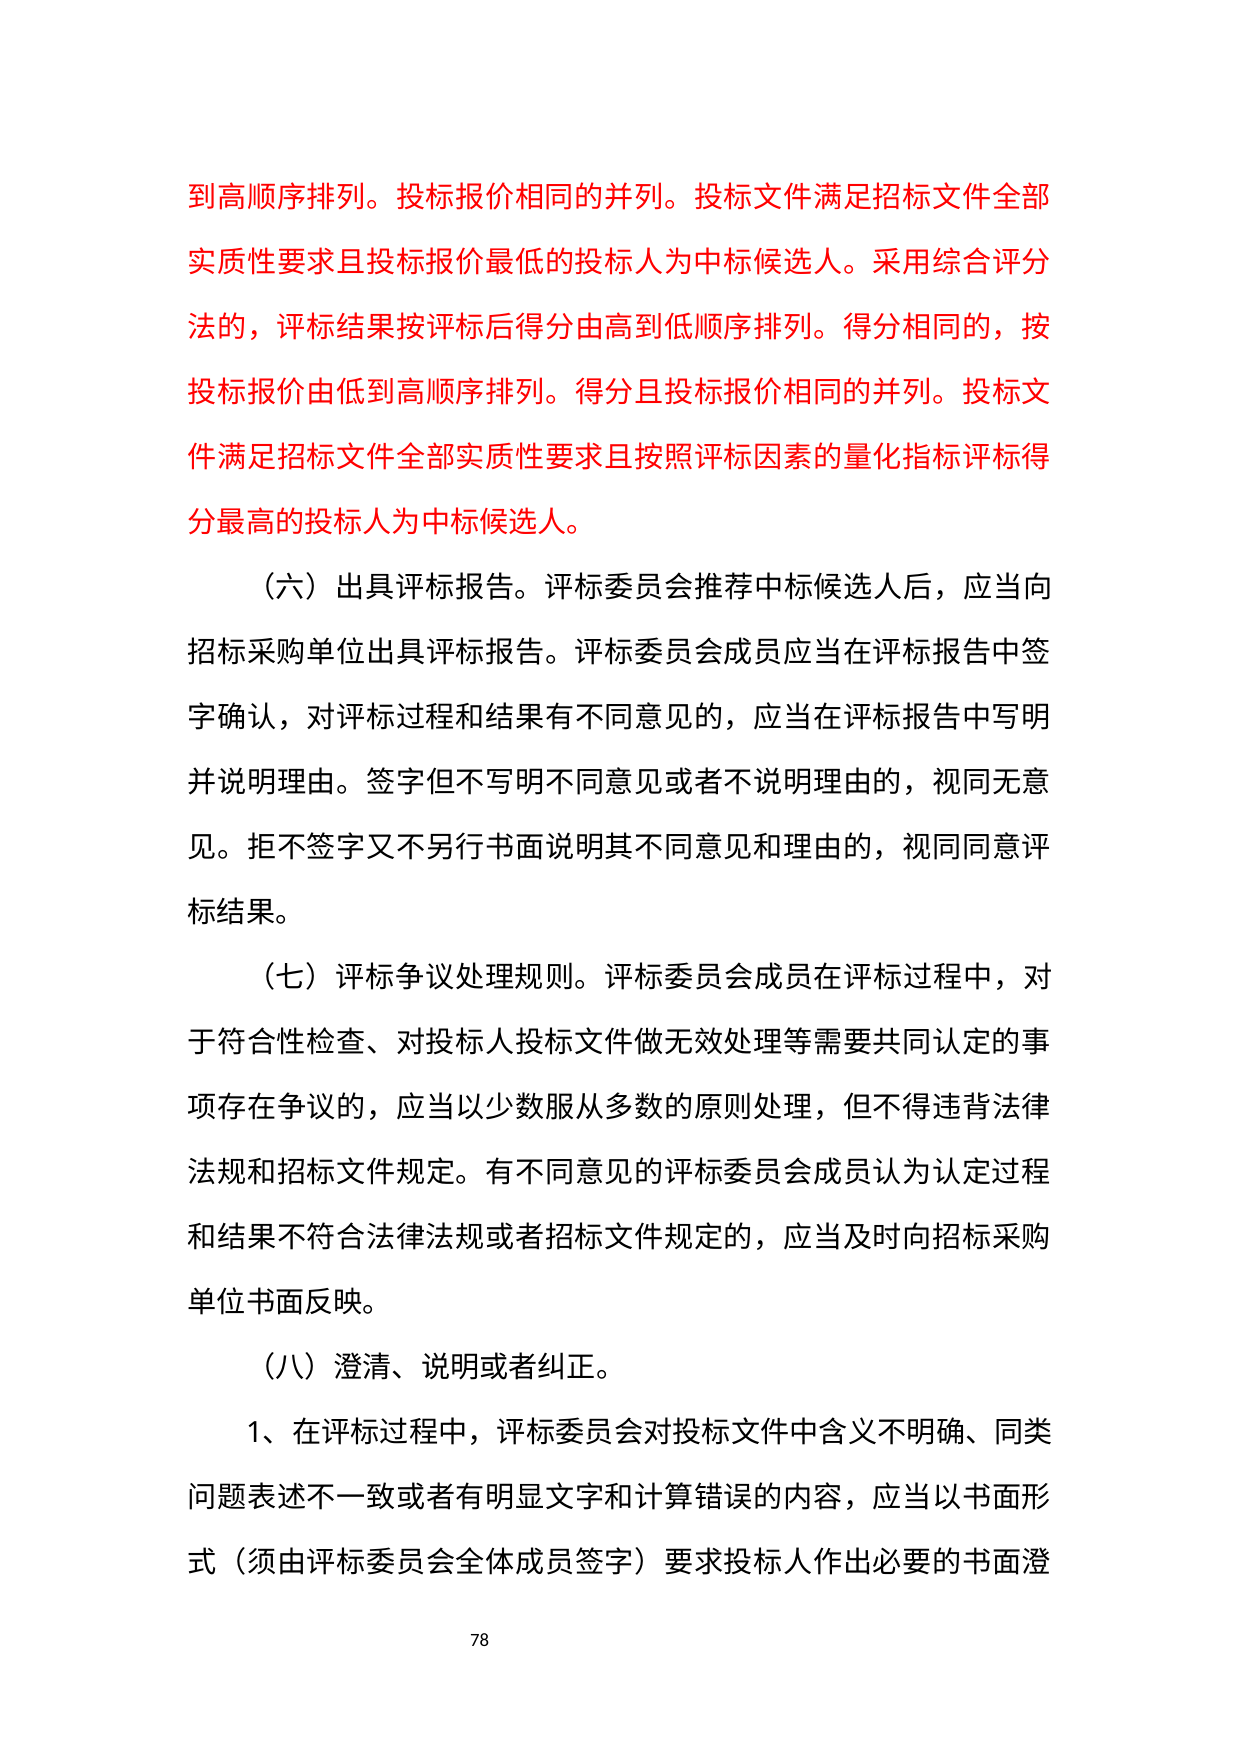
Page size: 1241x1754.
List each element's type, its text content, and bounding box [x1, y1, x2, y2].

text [187, 162, 1053, 552]
text （八）澄清、说明或者纠正。 [187, 1332, 1053, 1397]
text （七）评标争议处理规则。评标委员会成员在评标过程中，对于符合性检查、对投标人投标文件做无效处理等需要共同认定的事项存在争议的，应当以少数服从多数的原则处理，但不得违背法律法规和招标文件规定。有不同意见的评标委员会成员认为认定过程和结果不符合法律法规或者招标文件规定的，应当及时向招标采购单位书面反映。 [187, 942, 1053, 1332]
text （六）出具评标报告。评标委员会推荐中标候选人后，应当向招标采购单位出具评标报告。评标委员会成员应当在评标报告中签字确认，对评标过程和结果有不同意见的，应当在评标报告中写明并说明理由。签字但不写明不同意见或者不说明理由的，视同无意见。拒不签字又不另行书面说明其不同意见和理由的，视同同意评标结果。 [187, 552, 1053, 942]
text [187, 1397, 1053, 1592]
